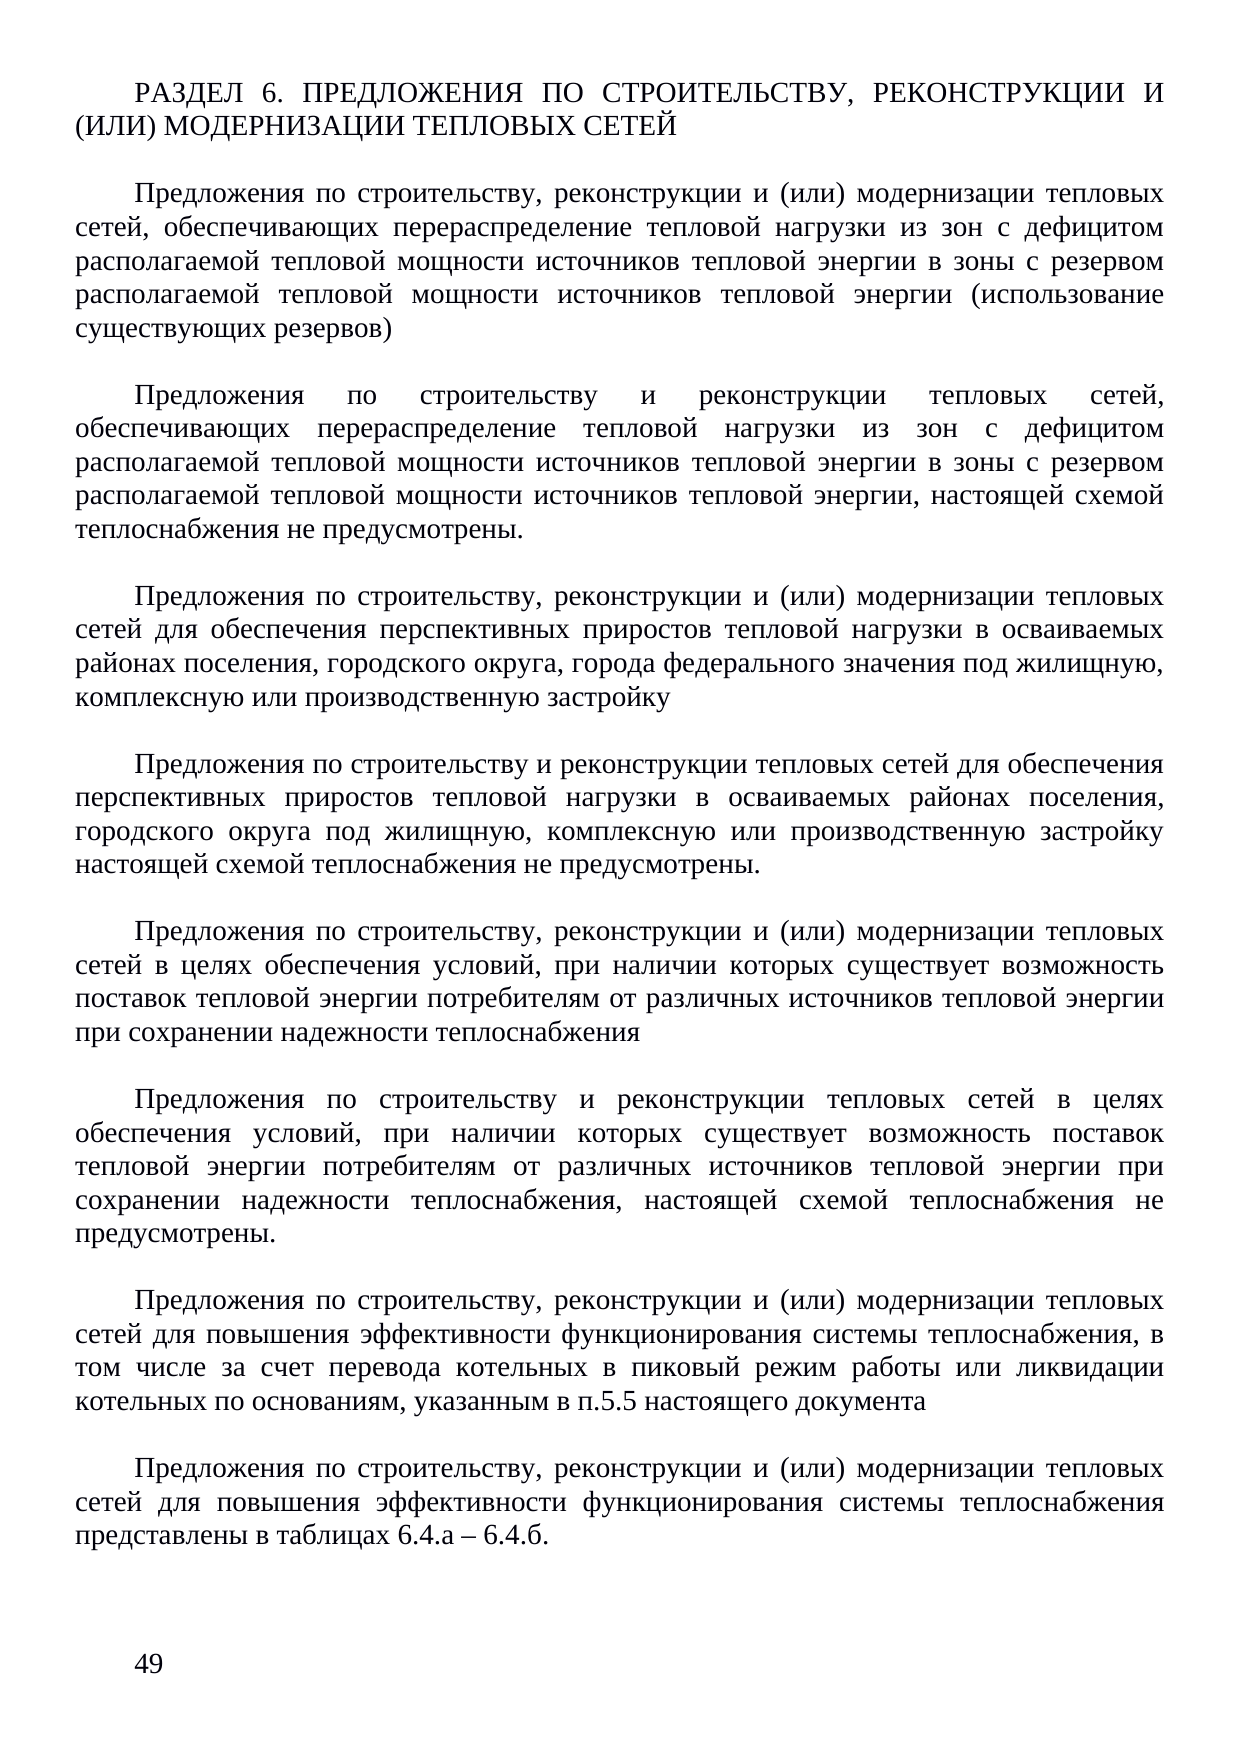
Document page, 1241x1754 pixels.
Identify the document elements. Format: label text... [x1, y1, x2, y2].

text РАЗДЕЛ 6. ПРЕДЛОЖЕНИЯ ПО СТРОИТЕЛЬСТВУ, РЕКОНСТРУКЦИИ И (ИЛИ) МОДЕРНИЗАЦИИ ТЕПЛОВЫХ СЕТЕЙ [75, 75, 1165, 142]
text Предложения по строительству, реконструкции и (или) модернизации тепловых сетей для обеспечения перспективных приростов тепловой нагрузки в осваиваемых районах поселения, городского округа, города федерального значения под жилищную, комплексную или производственную застройку [75, 578, 1165, 712]
text Предложения по строительству и реконструкции тепловых сетей в целях обеспечения условий, при наличии которых существует возможность поставок тепловой энергии потребителям от различных источников тепловой энергии при сохранении надежности теплоснабжения, настоящей схемой теплоснабжения не предусмотрены. [75, 1081, 1165, 1249]
text Предложения по строительству, реконструкции и (или) модернизации тепловых сетей для повышения эффективности функционирования системы теплоснабжения представлены в таблицах 6.4.а – 6.4.б. [75, 1450, 1165, 1551]
text Предложения по строительству и реконструкции тепловых сетей для обеспечения перспективных приростов тепловой нагрузки в осваиваемых районах поселения, городского округа под жилищную, комплексную или производственную застройку настоящей схемой теплоснабжения не предусмотрены. [75, 746, 1165, 880]
text Предложения по строительству и реконструкции тепловых сетей, обеспечивающих перераспределение тепловой нагрузки из зон с дефицитом располагаемой тепловой мощности источников тепловой энергии в зоны с резервом располагаемой тепловой мощности источников тепловой энергии, настоящей схемой теплоснабжения не предусмотрены. [75, 377, 1165, 544]
text Предложения по строительству, реконструкции и (или) модернизации тепловых сетей в целях обеспечения условий, при наличии которых существует возможность поставок тепловой энергии потребителям от различных источников тепловой энергии при сохранении надежности теплоснабжения [75, 913, 1165, 1048]
text Предложения по строительству, реконструкции и (или) модернизации тепловых сетей, обеспечивающих перераспределение тепловой нагрузки из зон с дефицитом располагаемой тепловой мощности источников тепловой энергии в зоны с резервом располагаемой тепловой мощности источников тепловой энергии (использование существующих резервов) [75, 176, 1165, 343]
text Предложения по строительству, реконструкции и (или) модернизации тепловых сетей для повышения эффективности функционирования системы теплоснабжения, в том числе за счет перевода котельных в пиковый режим работы или ликвидации котельных по основаниям, указанным в п.5.5 настоящего документа [75, 1282, 1165, 1417]
